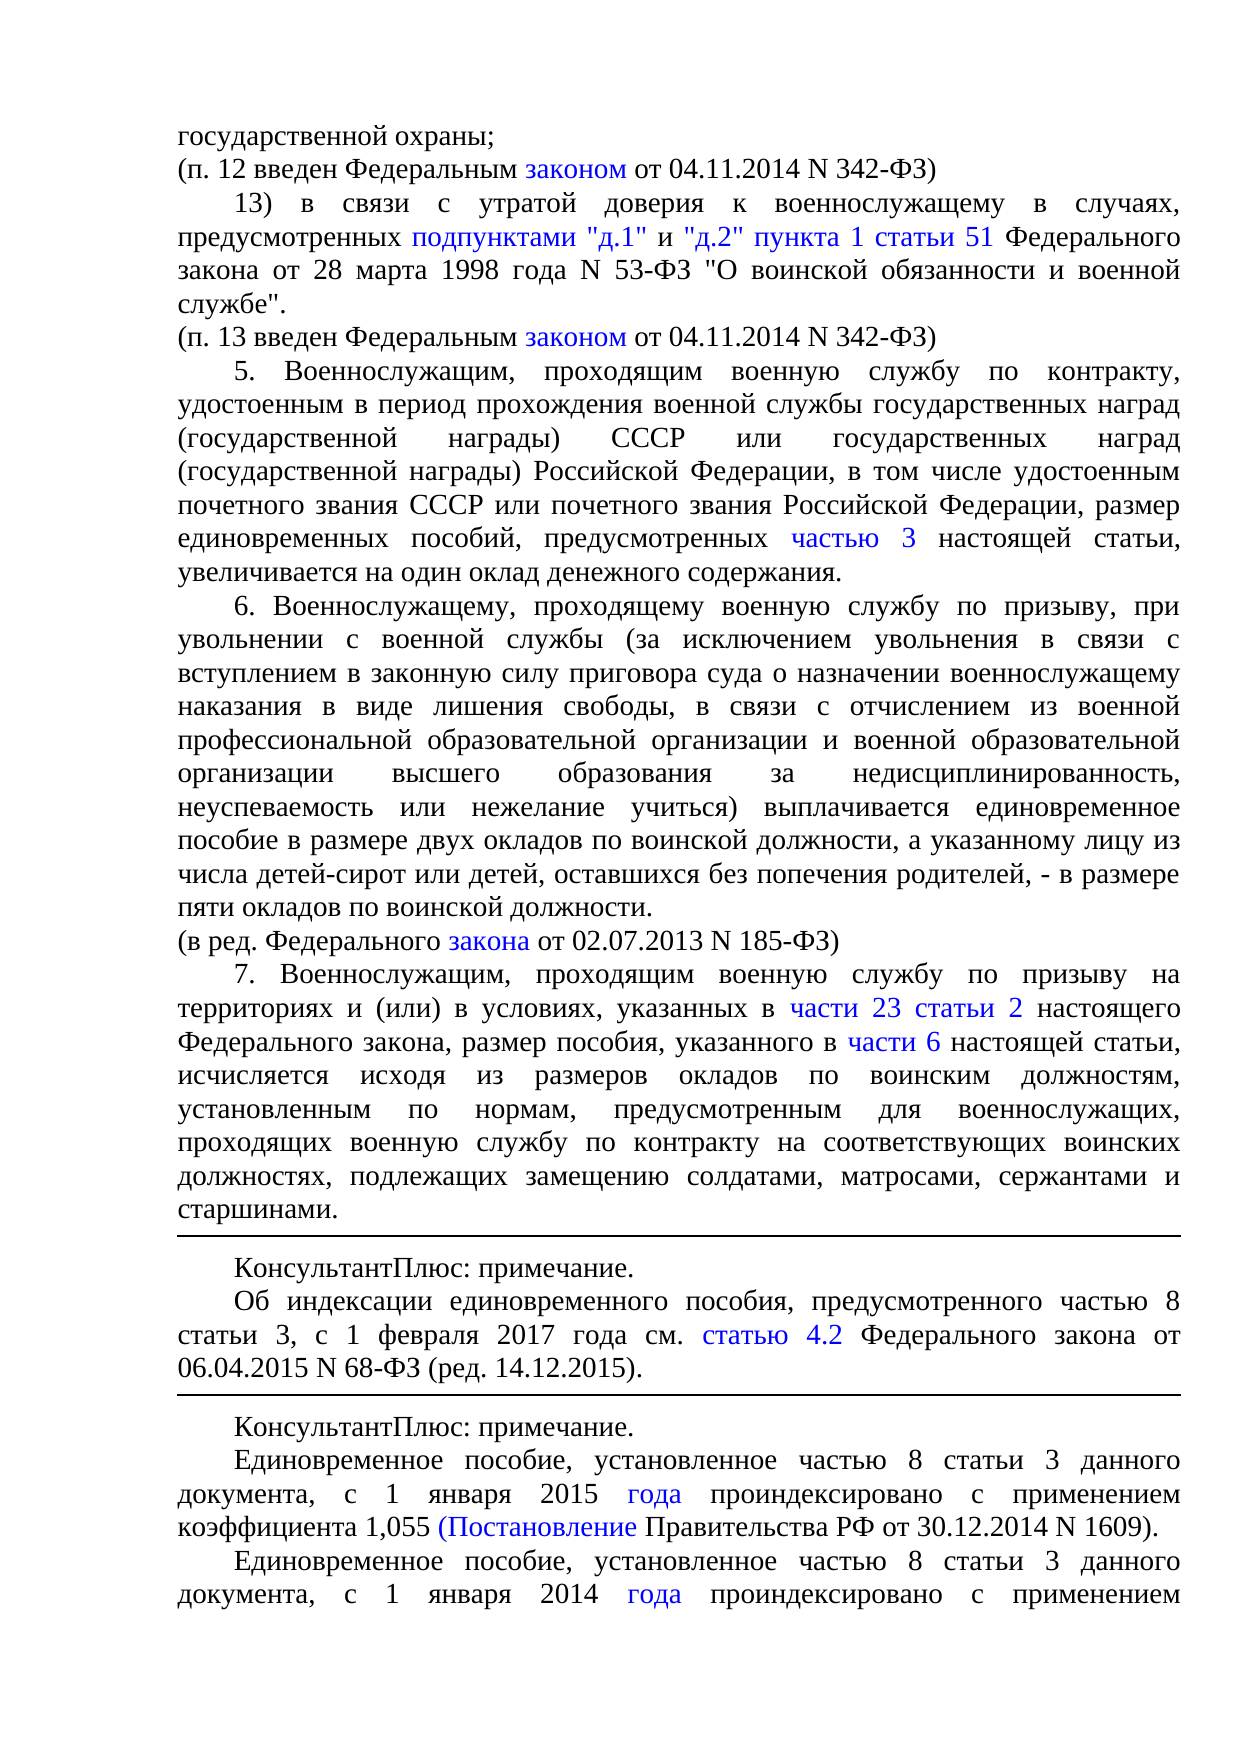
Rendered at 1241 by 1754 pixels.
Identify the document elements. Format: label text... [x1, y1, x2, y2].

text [177, 118, 1181, 152]
text (п. 13 введен Федеральным законом от 04.11.2014 N 342-ФЗ) [177, 319, 1181, 353]
text КонсультантПлюс: примечание. [177, 1409, 1181, 1442]
text 13) в связи с утратой доверия к военнослужащему в случаях, предусмотренных подпунктами "д.1" и "д.2" пункта 1 статьи 51 Федерального закона от 28 марта 1998 года N 53-ФЗ "О воинской обязанности и военной службе". [177, 185, 1181, 319]
text Единовременное пособие, установленное частью 8 статьи 3 данного документа, с 1 января 2015 года проиндексировано с применением коэффициента 1,055 (Постановление Правительства РФ от 30.12.2014 N 1609). [177, 1442, 1181, 1543]
text Об индексации единовременного пособия, предусмотренного частью 8 статьи 3, с 1 февраля 2017 года см. статью 4.2 Федерального закона от 06.04.2015 N 68-ФЗ (ред. 14.12.2015). [177, 1283, 1181, 1384]
text (в ред. Федерального закона от 02.07.2013 N 185-ФЗ) [177, 923, 1181, 957]
text 5. Военнослужащим, проходящим военную службу по контракту, удостоенным в период прохождения военной службы государственных наград (государственной награды) СССР или государственных наград (государственной награды) Российской Федерации, в том числе удостоенным почетного звания СССР или почетного звания Российской Федерации, размер единовременных пособий, предусмотренных частью 3 настоящей статьи, увеличивается на один оклад денежного содержания. [177, 353, 1181, 588]
text КонсультантПлюс: примечание. [177, 1250, 1181, 1283]
text 7. Военнослужащим, проходящим военную службу по призыву на территориях и (или) в условиях, указанных в части 23 статьи 2 настоящего Федерального закона, размер пособия, указанного в части 6 настоящей статьи, исчисляется исходя из размеров окладов по воинским должностям, установленным по нормам, предусмотренным для военнослужащих, проходящих военную службу по контракту на соответствующих воинских должностях, подлежащих замещению солдатами, матросами, сержантами и старшинами. [177, 957, 1181, 1225]
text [177, 1543, 1181, 1610]
text 6. Военнослужащему, проходящему военную службу по призыву, при увольнении с военной службы (за исключением увольнения в связи с вступлением в законную силу приговора суда о назначении военнослужащему наказания в виде лишения свободы, в связи с отчислением из военной профессиональной образовательной организации и военной образовательной организации высшего образования за недисциплинированность, неуспеваемость или нежелание учиться) выплачивается единовременное пособие в размере двух окладов по воинской должности, а указанному лицу из числа детей-сирот или детей, оставшихся без попечения родителей, - в размере пяти окладов по воинской должности. [177, 588, 1181, 923]
text (п. 12 введен Федеральным законом от 04.11.2014 N 342-ФЗ) [177, 152, 1181, 185]
